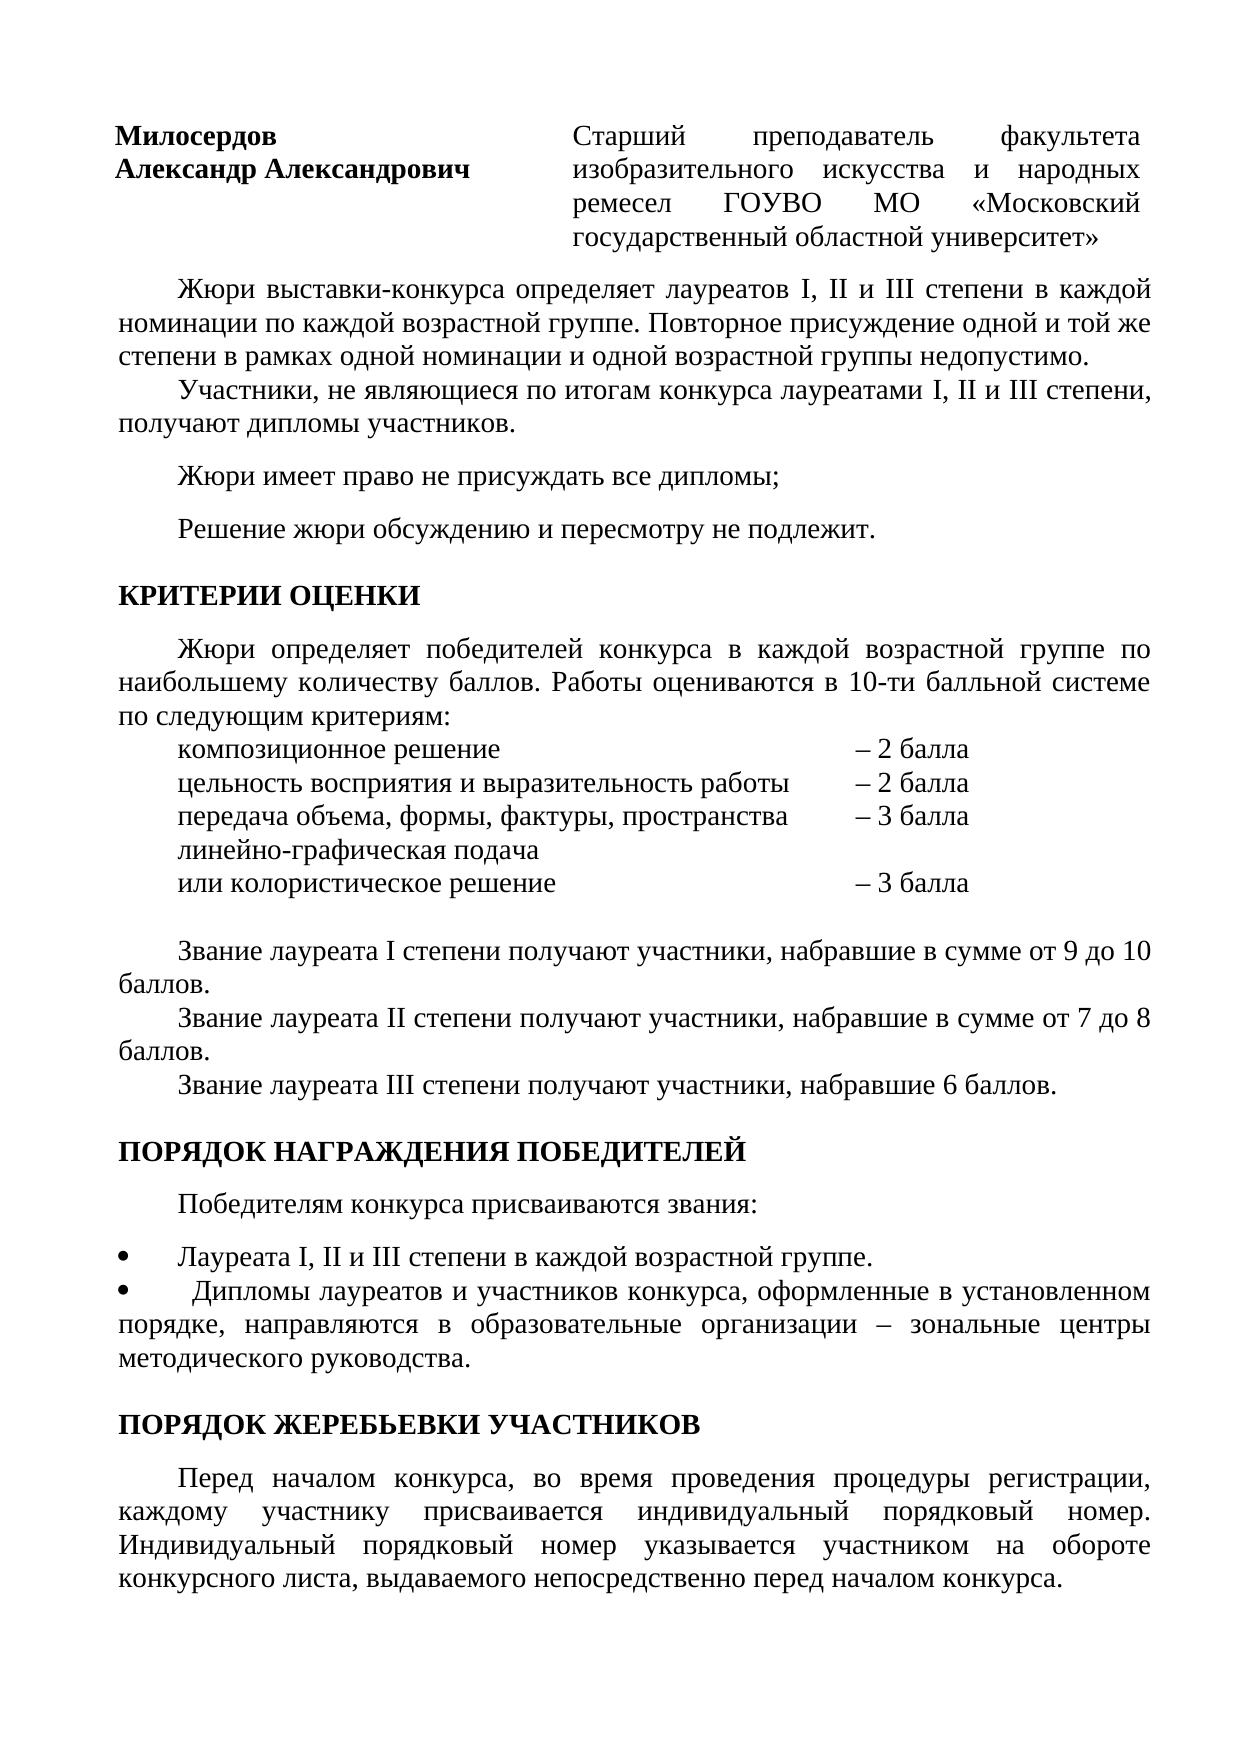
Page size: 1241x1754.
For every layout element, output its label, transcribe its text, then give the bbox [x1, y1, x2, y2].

text Жюри имеет право не присуждать все дипломы; [118, 458, 1152, 492]
text Участники, не являющиеся по итогам конкурса лауреатами I, II и III степени, получают дипломы участников. [118, 372, 1152, 439]
table_cell Старший преподаватель факультета изобразительного искусства и народных ремесел ГОУВО МО «Московский государственный областной университет» [561, 118, 1152, 252]
list Лауреата I, II и III степени в каждой возрастной группе. [118, 1239, 1152, 1273]
text Перед началом конкурса, во время проведения процедуры регистрации, каждому участнику присваивается индивидуальный порядковый номер. Индивидуальный порядковый номер указывается участником на обороте конкурсного листа, выдаваемого непосредственно перед началом конкурса. [118, 1460, 1152, 1594]
list Дипломы лауреатов и участников конкурса, оформленные в установленном порядке, направляются в образовательные организации – зональные центры методического руководства. [118, 1273, 1152, 1374]
text Решение жюри обсуждению и пересмотру не подлежит. [118, 511, 1152, 544]
text передача объема, формы, фактуры, пространства – 3 балла [118, 798, 1152, 832]
text или колористическое решение – 3 балла [118, 866, 1152, 899]
table_cell Милосердов Александр Александрович [103, 118, 561, 252]
text ПОРЯДОК ЖЕРЕБЬЕВКИ УЧАСТНИКОВ [118, 1407, 1152, 1441]
text Победителям конкурса присваиваются звания: [118, 1187, 1152, 1220]
text Жюри определяет победителей конкурса в каждой возрастной группе по наибольшему количеству баллов. Работы оцениваются в 10-ти балльной системе по следующим критериям: [118, 631, 1152, 731]
text композиционное решение – 2 балла [118, 731, 1152, 765]
text Звание лауреата II степени получают участники, набравшие в сумме от 7 до 8 баллов. [118, 1000, 1152, 1067]
text Звание лауреата III степени получают участники, набравшие 6 баллов. [118, 1067, 1152, 1100]
text Звание лауреата I степени получают участники, набравшие в сумме от 9 до 10 баллов. [118, 933, 1152, 1000]
text линейно-графическая подача [118, 832, 1152, 866]
text Жюри выставки-конкурса определяет лауреатов I, II и III степени в каждой номинации по каждой возрастной группе. Повторное присуждение одной и той же степени в рамках одной номинации и одной возрастной группы недопустимо. [118, 271, 1152, 372]
text ПОРЯДОК НАГРАЖДЕНИЯ ПОБЕДИТЕЛЕЙ [118, 1134, 1152, 1167]
text цельность восприятия и выразительность работы – 2 балла [118, 765, 1152, 798]
text КРИТЕРИИ ОЦЕНКИ [118, 578, 1152, 612]
